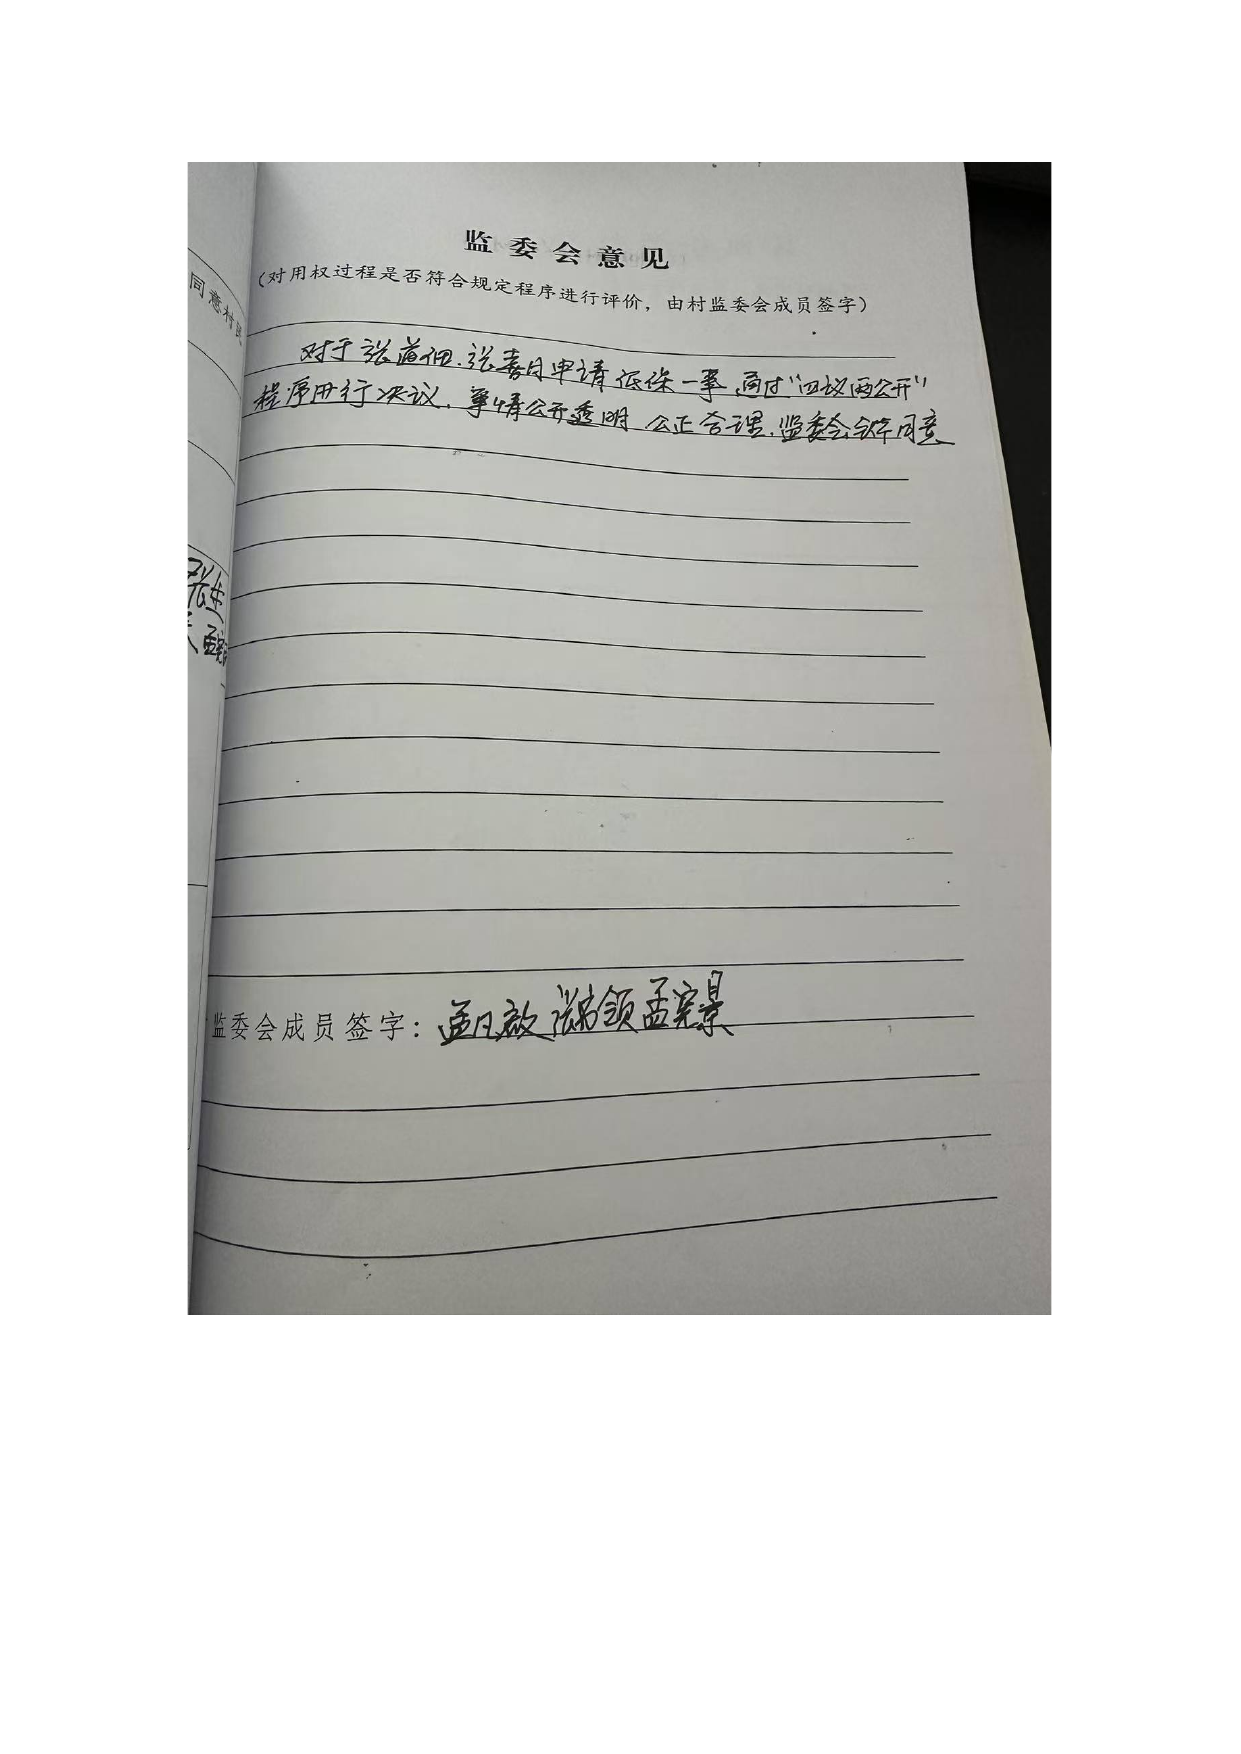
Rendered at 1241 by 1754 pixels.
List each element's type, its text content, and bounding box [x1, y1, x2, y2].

picture [187, 162, 1052, 1315]
